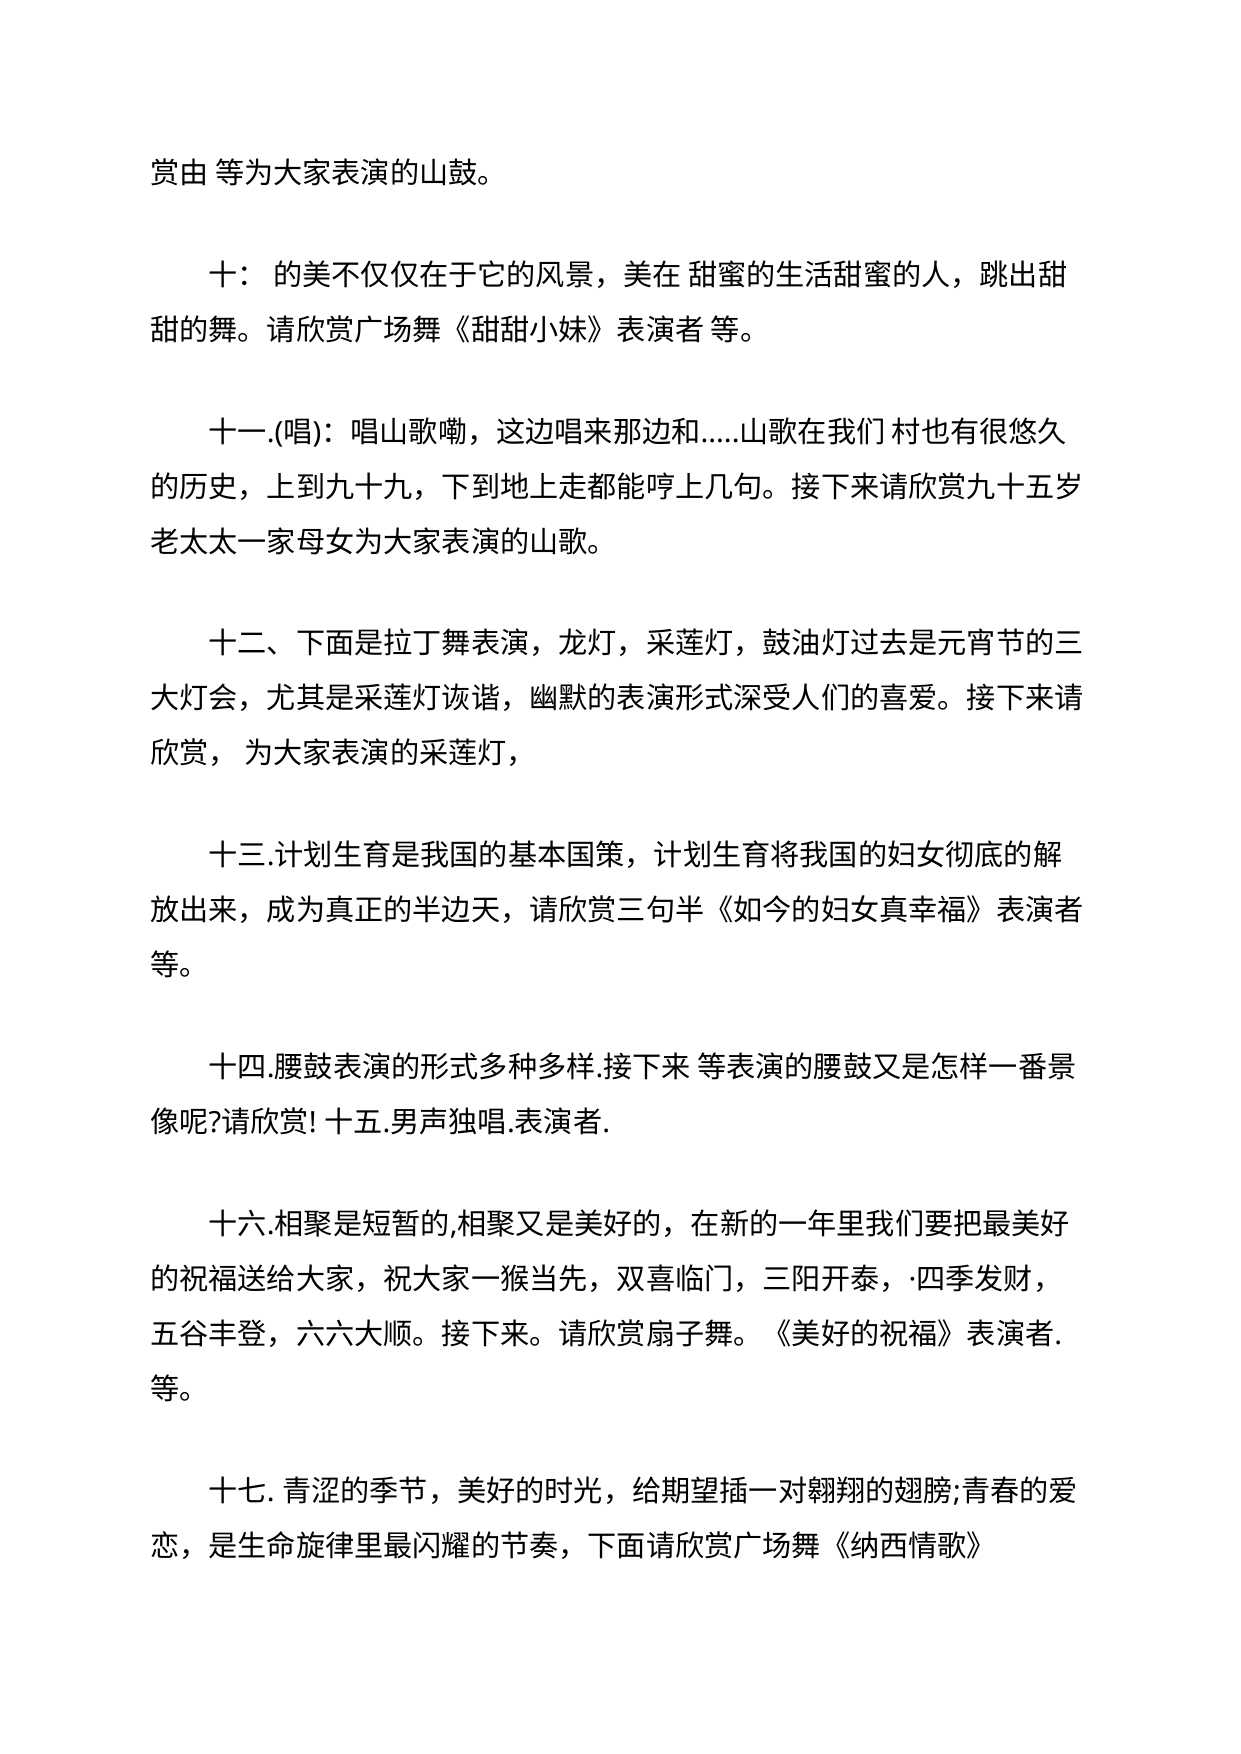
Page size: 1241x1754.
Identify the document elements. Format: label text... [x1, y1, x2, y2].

text 十四.腰鼓表演的形式多种多样.接下来 等表演的腰鼓又是怎样一番景像呢?请欣赏! 十五.男声独唱.表演者. [150, 1043, 1090, 1141]
text 十七. 青涩的季节，美好的时光，给期望插一对翱翔的翅膀;青春的爱恋，是生命旋律里最闪耀的节奏，下面请欣赏广场舞《纳西情歌》 [150, 1467, 1090, 1564]
text 十六.相聚是短暂的,相聚又是美好的，在新的一年里我们要把最美好的祝福送给大家，祝大家一猴当先，双喜临门，三阳开泰，·四季发财，五谷丰登，六六大顺。接下来。请欣赏扇子舞。《美好的祝福》表演者.等。 [150, 1200, 1090, 1408]
text 十二、下面是拉丁舞表演，龙灯，采莲灯，鼓油灯过去是元宵节的三大灯会，尤其是采莲灯诙谐，幽默的表演形式深受人们的喜爱。接下来请欣赏， 为大家表演的采莲灯， [150, 620, 1090, 772]
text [150, 150, 1090, 192]
text 十： 的美不仅仅在于它的风景，美在 甜蜜的生活甜蜜的人，跳出甜甜的舞。请欣赏广场舞《甜甜小妹》表演者 等。 [150, 252, 1090, 349]
text 十一.(唱)：唱山歌嘞，这边唱来那边和.....山歌在我们 村也有很悠久的历史，上到九十九，下到地上走都能哼上几句。接下来请欣赏九十五岁老太太一家母女为大家表演的山歌。 [150, 408, 1090, 561]
text 十三.计划生育是我国的基本国策，计划生育将我国的妇女彻底的解放出来，成为真正的半边天，请欣赏三句半《如今的妇女真幸福》表演者 等。 [150, 832, 1090, 984]
